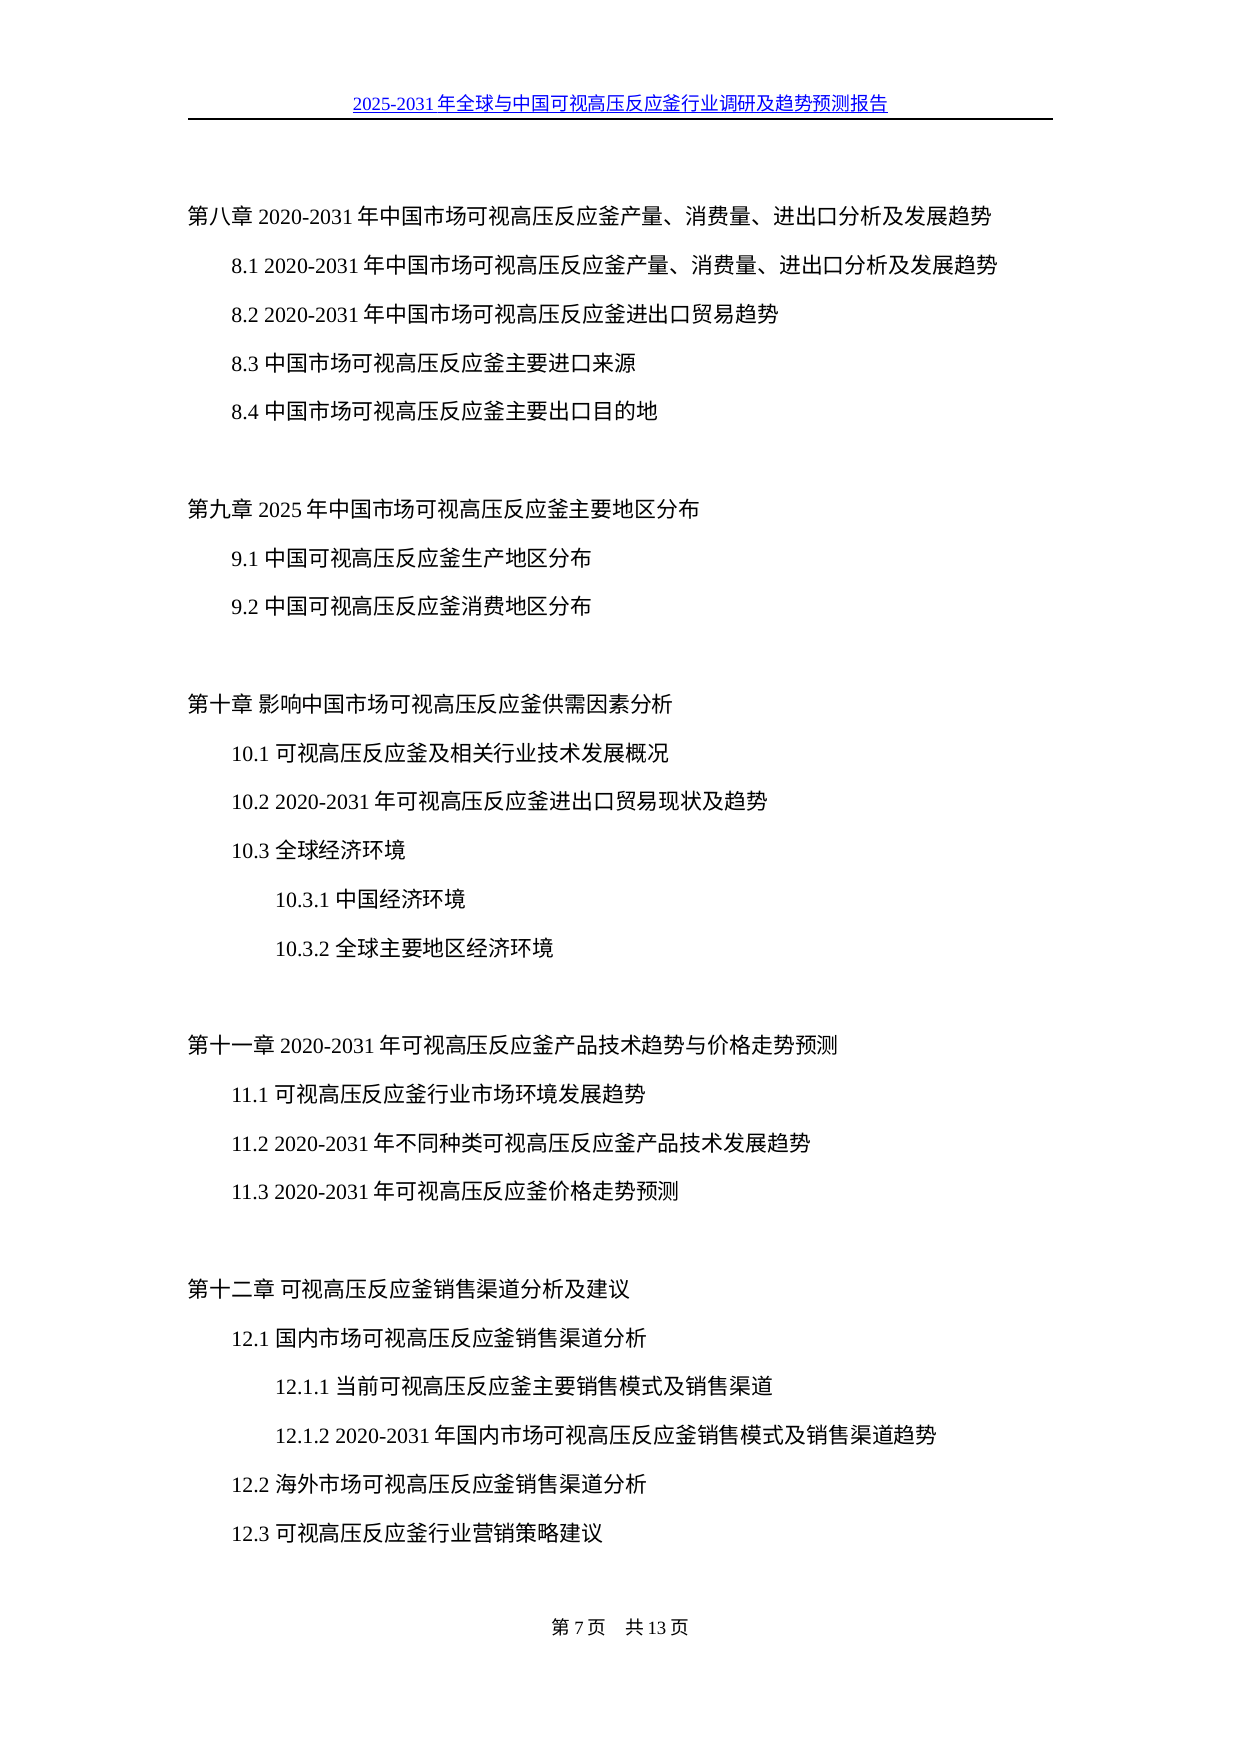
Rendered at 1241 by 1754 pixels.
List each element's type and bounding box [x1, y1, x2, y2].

text [187, 150, 1053, 1548]
